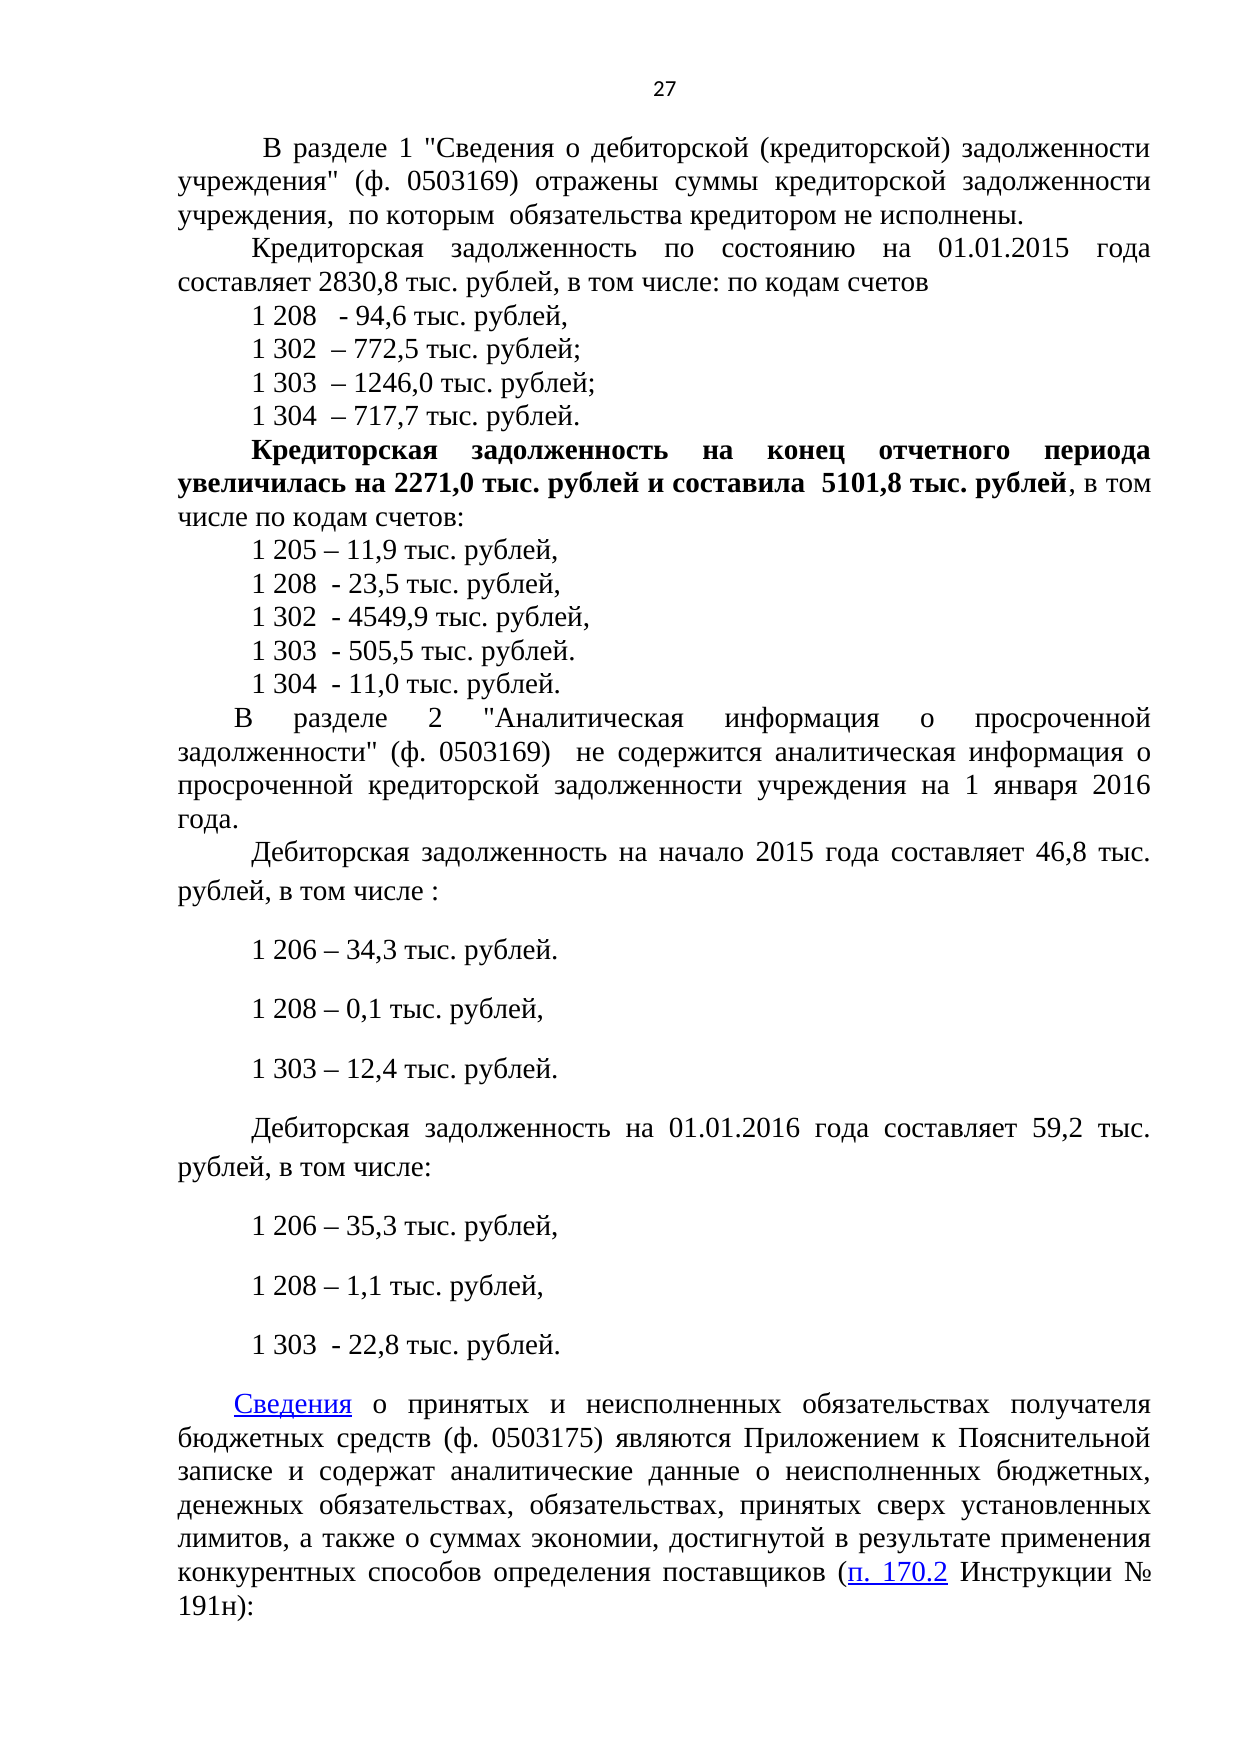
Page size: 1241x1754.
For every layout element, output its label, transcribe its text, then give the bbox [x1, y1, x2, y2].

text Сведения о принятых и неисполненных обязательствах получателя бюджетных средств (ф. 0503175) являются Приложением к Пояснительной записке и содержат аналитические данные о неисполненных бюджетных, денежных обязательствах, обязательствах, принятых сверх установленных лимитов, а также о суммах экономии, достигнутой в результате применения конкурентных способов определения поставщиков (п. 170.2 Инструкции № 191н): [177, 1386, 1152, 1621]
text 1 208 – 1,1 тыс. рублей, [177, 1268, 1152, 1301]
text Дебиторская задолженность на 01.01.2016 года составляет 59,2 тыс. рублей, в том числе: [177, 1110, 1152, 1182]
text Кредиторская задолженность на конец отчетного периода увеличилась на 2271,0 тыс. рублей и составила 5101,8 тыс. рублей, в том числе по кодам счетов: [177, 432, 1152, 532]
text Дебиторская задолженность на начало 2015 года составляет 46,8 тыс. рублей, в том числе : [177, 834, 1152, 906]
text 1 303 - 505,5 тыс. рублей. [177, 633, 1152, 667]
text 1 208 - 94,6 тыс. рублей, [177, 298, 1152, 331]
text 1 208 – 0,1 тыс. рублей, [177, 992, 1152, 1025]
text 1 302 - 4549,9 тыс. рублей, [177, 599, 1152, 633]
text В разделе 1 "Сведения о дебиторской (кредиторской) задолженности учреждения" (ф. 0503169) отражены суммы кредиторской задолженности учреждения, по которым обязательства кредитором не исполнены. [177, 130, 1152, 231]
text 1 303 – 12,4 тыс. рублей. [177, 1051, 1152, 1084]
text 1 206 – 34,3 тыс. рублей. [177, 932, 1152, 966]
text 1 303 - 22,8 тыс. рублей. [177, 1327, 1152, 1361]
text 1 208 - 23,5 тыс. рублей, [177, 566, 1152, 599]
text 1 303 – 1246,0 тыс. рублей; [177, 365, 1152, 398]
text 1 304 – 717,7 тыс. рублей. [177, 398, 1152, 432]
text Кредиторская задолженность по состоянию на 01.01.2015 года составляет 2830,8 тыс. рублей, в том числе: по кодам счетов [177, 231, 1152, 298]
text 1 205 – 11,9 тыс. рублей, [177, 532, 1152, 566]
text 1 304 - 11,0 тыс. рублей. [177, 667, 1152, 700]
text В разделе 2 "Аналитическая информация о просроченной задолженности" (ф. 0503169) не содержится аналитическая информация о просроченной кредиторской задолженности учреждения на 1 января 2016 года. [177, 700, 1152, 834]
text 1 206 – 35,3 тыс. рублей, [177, 1208, 1152, 1242]
text 1 302 – 772,5 тыс. рублей; [177, 331, 1152, 365]
